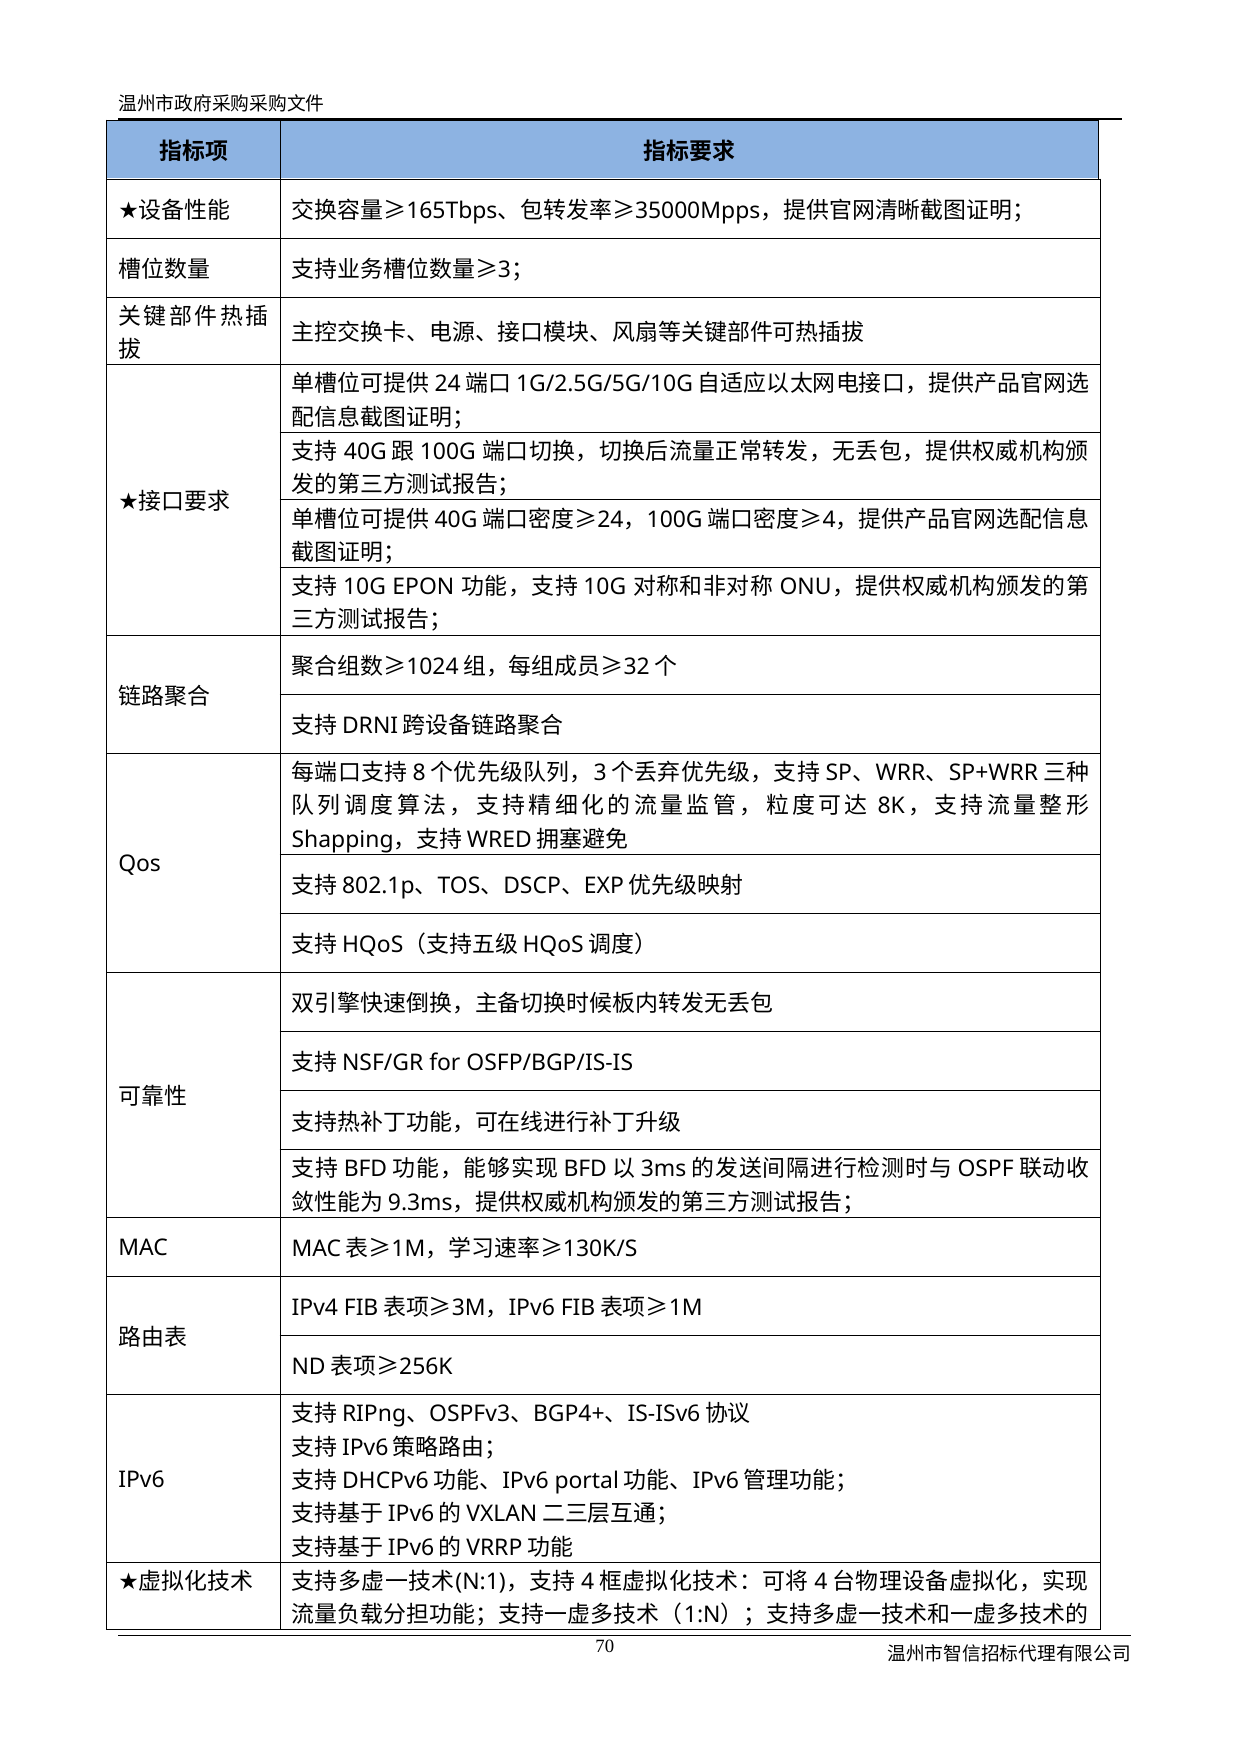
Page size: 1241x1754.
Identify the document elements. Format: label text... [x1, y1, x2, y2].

table_cell 支持HQoS（支持五级HQoS调度） [281, 914, 1100, 972]
table_cell ND表项≥256K [281, 1336, 1100, 1394]
table_cell 可靠性 [107, 973, 280, 1217]
table_cell 槽位数量 [107, 239, 280, 297]
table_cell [281, 1563, 1100, 1629]
table_cell 聚合组数≥1024组，每组成员≥32个 [281, 636, 1100, 694]
table_cell 链路聚合 [107, 636, 280, 753]
table_cell ★虚拟化技术 [107, 1563, 280, 1629]
table_cell 支持802.1p、TOS、DSCP、EXP优先级映射 [281, 855, 1100, 913]
table_cell 每端口支持8个优先级队列，3个丢弃优先级，支持SP、WRR、SP+WRR三种队列调度算法，支持精细化的流量监管，粒度可达8K，支持流量整形Shapping，支持WRED拥塞避免 [281, 754, 1100, 854]
table_cell 交换容量≥165Tbps、包转发率≥35000Mpps，提供官网清晰截图证明； [281, 180, 1100, 238]
table_cell 主控交换卡、电源、接口模块、风扇等关键部件可热插拔 [281, 298, 1100, 364]
table_cell ★接口要求 [107, 365, 280, 634]
table_cell 支持DRNI跨设备链路聚合 [281, 695, 1100, 753]
table_cell 单槽位可提供24端口1G/2.5G/5G/10G自适应以太网电接口，提供产品官网选配信息截图证明； [281, 365, 1100, 432]
table_cell ★设备性能 [107, 180, 280, 238]
table_cell 关键部件热插拔 [107, 298, 280, 364]
table_cell Qos [107, 754, 280, 972]
table_cell 双引擎快速倒换，主备切换时候板内转发无丢包 [281, 973, 1100, 1031]
table_cell 路由表 [107, 1277, 280, 1394]
table_cell 支持 40G跟100G 端口切换，切换后流量正常转发，无丢包，提供权威机构颁发的第三方测试报告； [281, 433, 1100, 499]
table_cell 支持BFD功能，能够实现BFD以3ms的发送间隔进行检测时与OSPF联动收敛性能为9.3ms，提供权威机构颁发的第三方测试报告； [281, 1150, 1100, 1217]
table_cell 支持热补丁功能，可在线进行补丁升级 [281, 1091, 1100, 1149]
table_cell 单槽位可提供40G端口密度≥24，100G端口密度≥4，提供产品官网选配信息截图证明； [281, 500, 1100, 567]
table_cell IPv4 FIB表项≥3M，IPv6 FIB表项≥1M [281, 1277, 1100, 1335]
table_cell 支持10G EPON 功能，支持10G 对称和非对称 ONU，提供权威机构颁发的第三方测试报告； [281, 568, 1100, 634]
table_header 指标要求 [281, 121, 1098, 178]
table_header 指标项 [107, 121, 280, 178]
table_cell IPv6 [107, 1395, 280, 1562]
table_cell 支持NSF/GR for OSFP/BGP/IS-IS [281, 1032, 1100, 1090]
table_cell 支持RIPng、OSPFv3、BGP4+、IS-ISv6协议 支持IPv6策略路由； 支持DHCPv6功能、IPv6 portal功能、IPv6管理功能； 支持基于IPv6的VXLAN二三层互通； 支持基于IPv6的VRRP功能 [281, 1395, 1100, 1562]
table_cell MAC表≥1M，学习速率≥130K/S [281, 1218, 1100, 1276]
table_cell MAC [107, 1218, 280, 1276]
table_cell 支持业务槽位数量≥3； [281, 239, 1100, 297]
